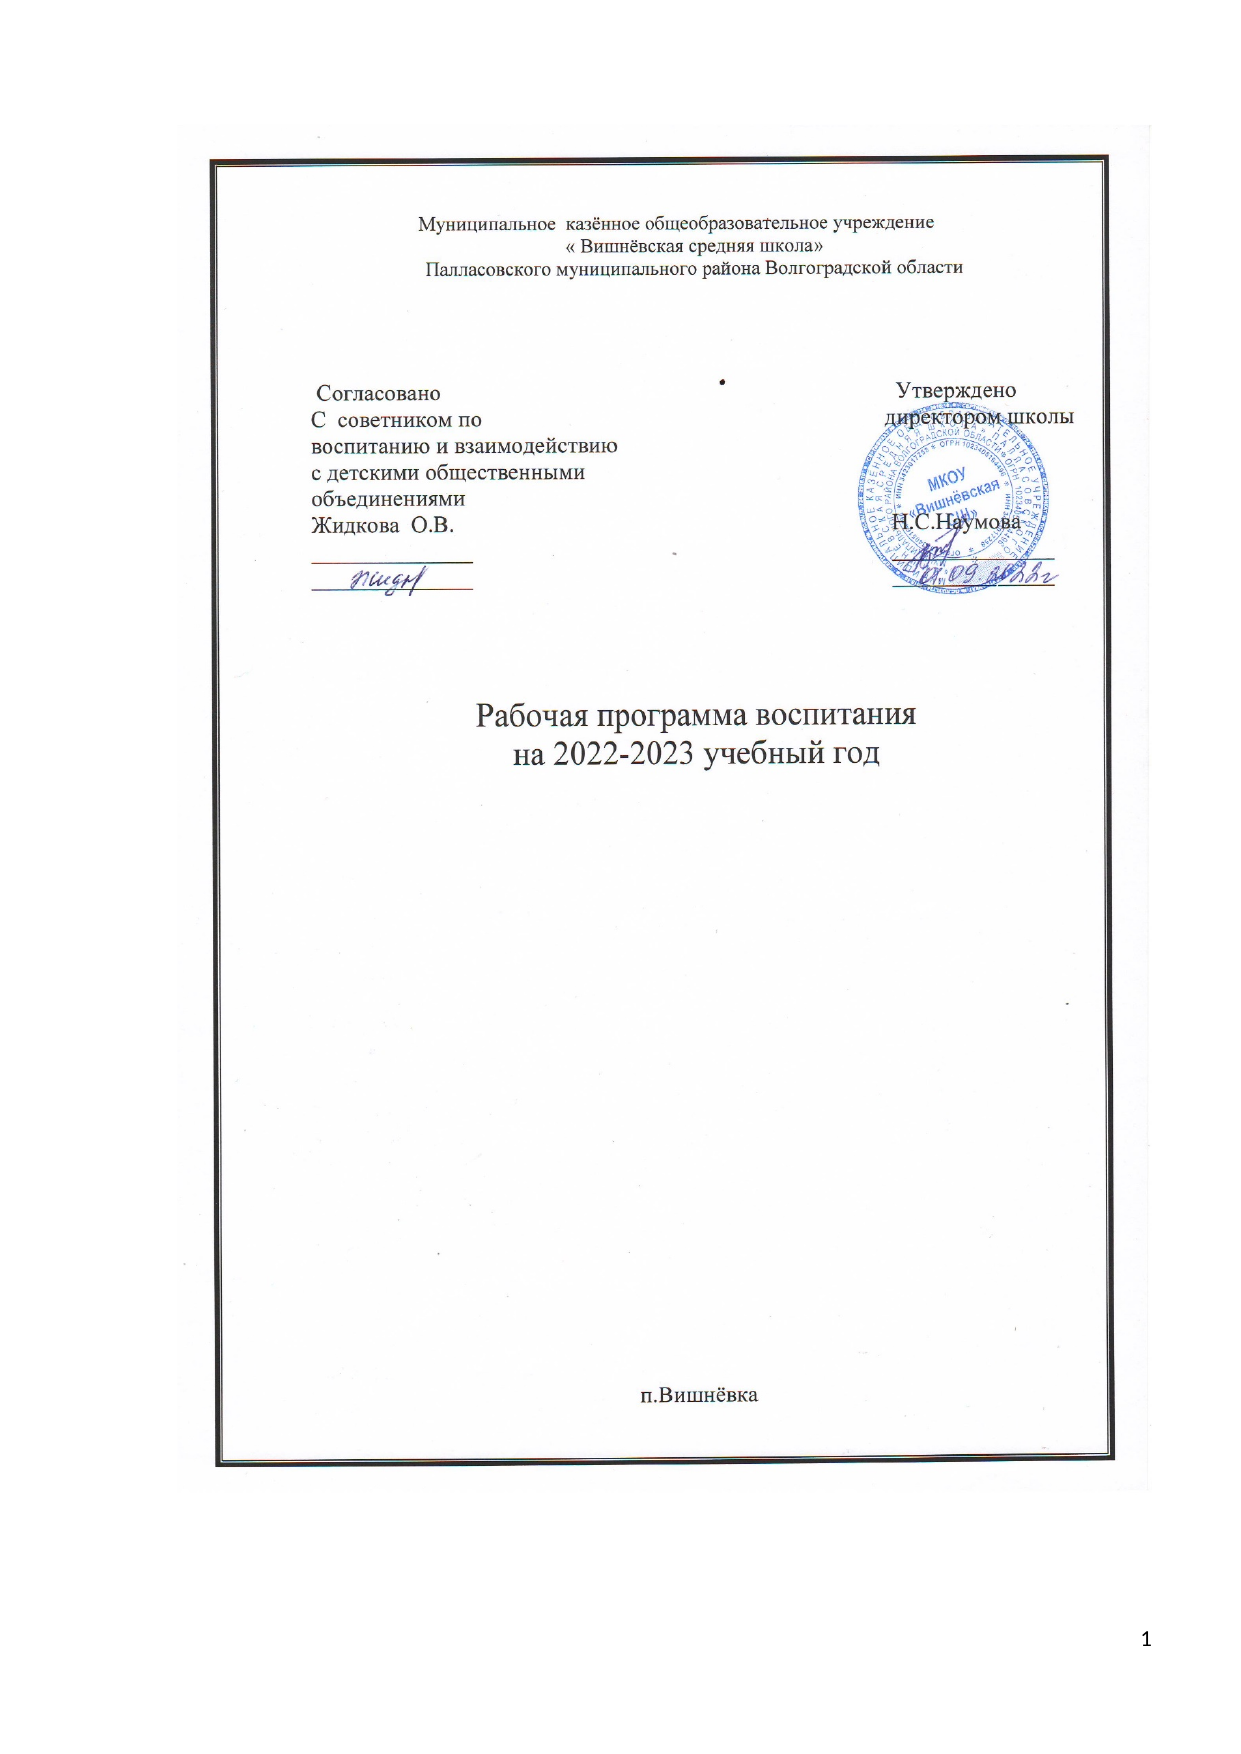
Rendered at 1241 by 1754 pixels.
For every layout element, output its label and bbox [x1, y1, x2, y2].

picture [177, 118, 1152, 1497]
